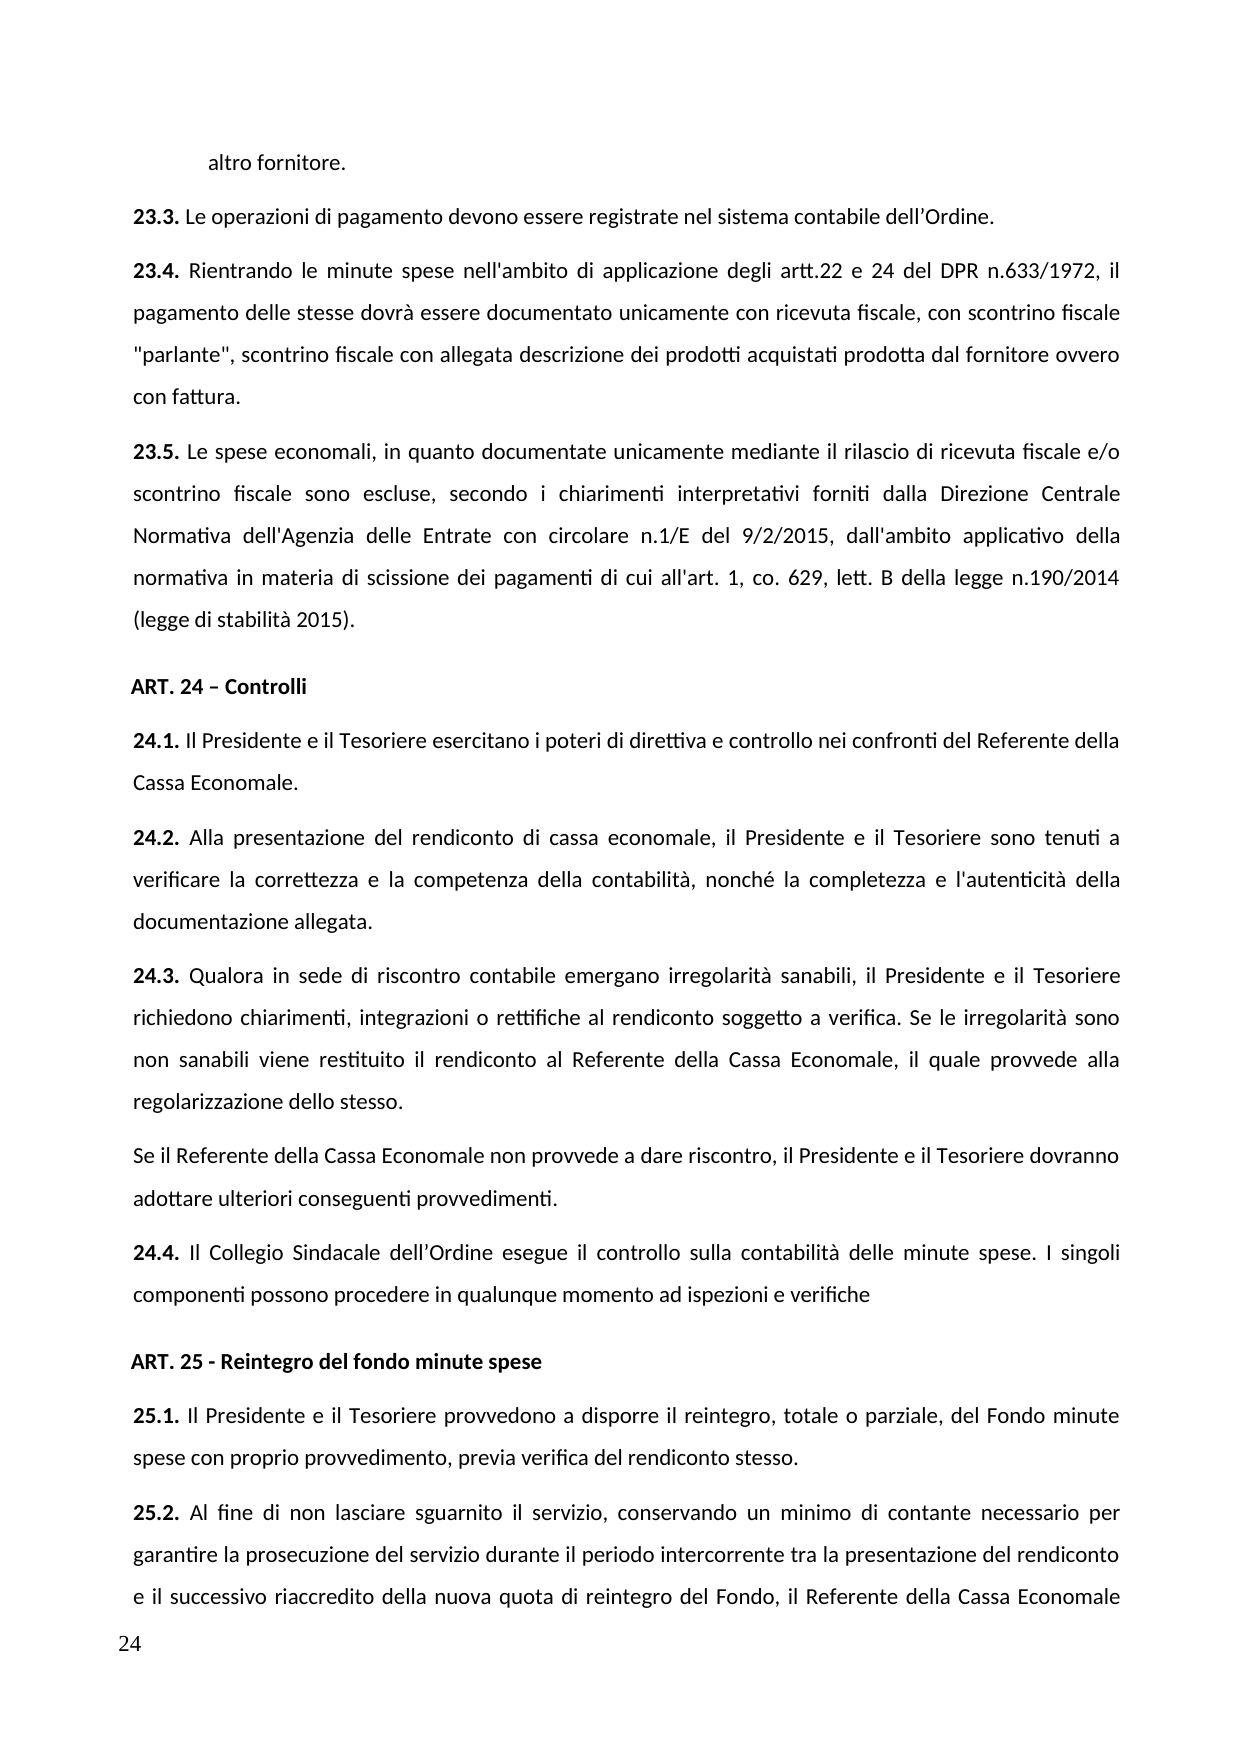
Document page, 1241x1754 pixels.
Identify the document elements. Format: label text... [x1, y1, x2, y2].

subtitle ART. 24 – Controlli [131, 672, 1122, 700]
subtitle ART. 25 - Reintegro del fondo minute spese [131, 1347, 1122, 1375]
text 23.4. Rientrando le minute spese nell'ambito di applicazione degli artt.22 e 24 del DPR n.633/1972, il pagamento delle stesse dovrà essere documentato unicamente con ricevuta fiscale, con scontrino fiscale "parlante", scontrino fiscale con allegata descrizione dei prodotti acquistati prodotta dal fornitore ovvero con fattura. [133, 257, 1122, 411]
text 25.1. Il Presidente e il Tesoriere provvedono a disporre il reintegro, totale o parziale, del Fondo minute spese con proprio provvedimento, previa verifica del rendiconto stesso. [133, 1402, 1122, 1472]
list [170, 148, 1122, 176]
text 24.2. Alla presentazione del rendiconto di cassa economale, il Presidente e il Tesoriere sono tenuti a verificare la correttezza e la competenza della contabilità, nonché la completezza e l'autenticità della documentazione allegata. [133, 823, 1122, 935]
text 24.4. Il Collegio Sindacale dell’Ordine esegue il controllo sulla contabilità delle minute spese. I singoli componenti possono procedere in qualunque momento ad ispezioni e verifiche [133, 1238, 1122, 1308]
text 24.1. Il Presidente e il Tesoriere esercitano i poteri di direttiva e controllo nei confronti del Referente della Cassa Economale. [133, 726, 1122, 796]
text 24.3. Qualora in sede di riscontro contabile emergano irregolarità sanabili, il Presidente e il Tesoriere richiedono chiarimenti, integrazioni o rettifiche al rendiconto soggetto a verifica. Se le irregolarità sono non sanabili viene restituito il rendiconto al Referente della Cassa Economale, il quale provvede alla regolarizzazione dello stesso. [133, 961, 1122, 1115]
text Se il Referente della Cassa Economale non provvede a dare riscontro, il Presidente e il Tesoriere dovranno adottare ulteriori conseguenti provvedimenti. [133, 1142, 1122, 1212]
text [133, 1498, 1122, 1610]
text 23.3. Le operazioni di pagamento devono essere registrate nel sistema contabile dell’Ordine. [133, 202, 1122, 230]
text 23.5. Le spese economali, in quanto documentate unicamente mediante il rilascio di ricevuta fiscale e/o scontrino fiscale sono escluse, secondo i chiarimenti interpretativi forniti dalla Direzione Centrale Normativa dell'Agenzia delle Entrate con circolare n.1/E del 9/2/2015, dall'ambito applicativo della normativa in materia di scissione dei pagamenti di cui all'art. 1, co. 629, lett. B della legge n.190/2014 (legge di stabilità 2015). [133, 437, 1122, 633]
